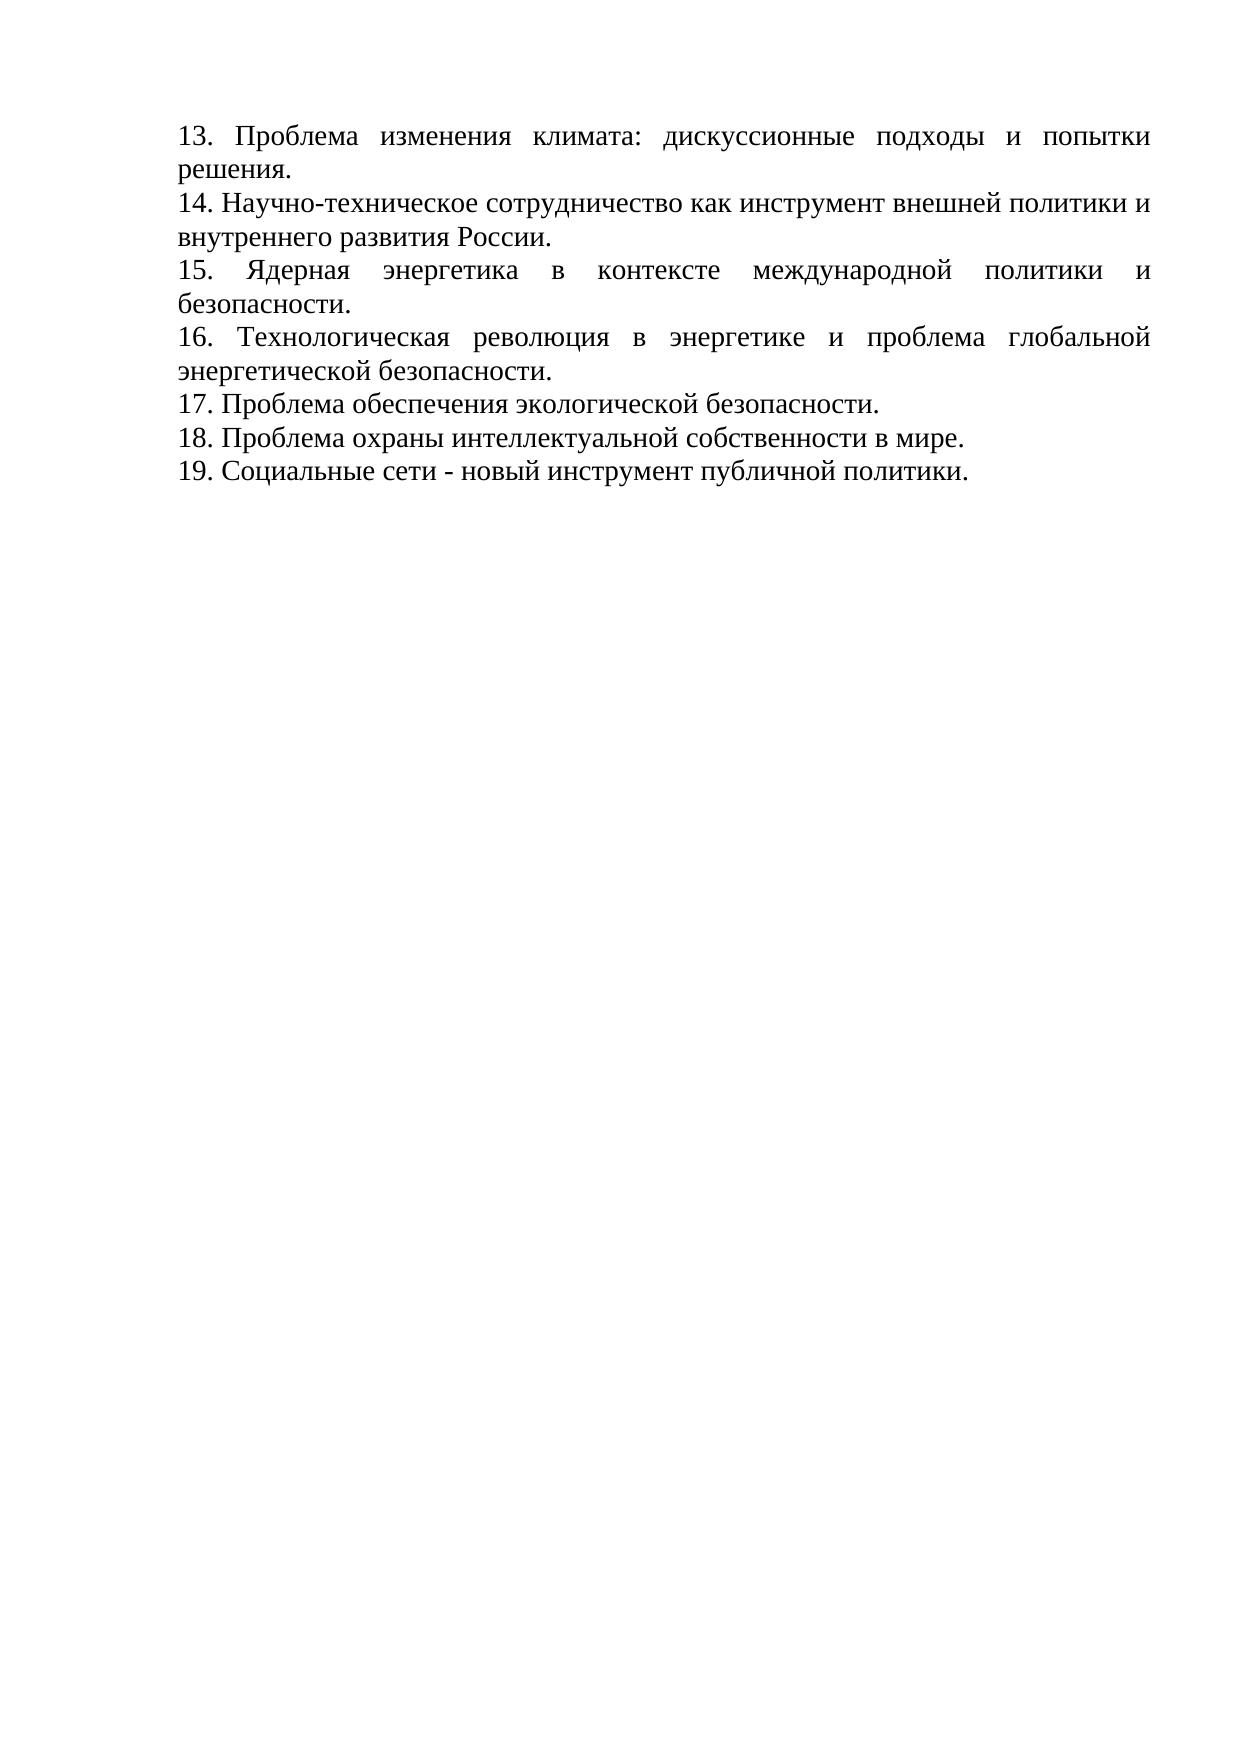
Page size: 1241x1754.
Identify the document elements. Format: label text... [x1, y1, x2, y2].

text 15. Ядерная энергетика в контексте международной политики и безопасности. [177, 252, 1152, 319]
text 14. Научно-техническое сотрудничество как инструмент внешней политики и внутреннего развития России. [177, 185, 1152, 252]
text 13. Проблема изменения климата: дискуссионные подходы и попытки решения. [177, 118, 1152, 185]
text 16. Технологическая революция в энергетике и проблема глобальной энергетической безопасности. [177, 319, 1152, 386]
text 19. Социальные сети - новый инструмент публичной политики. [177, 453, 1152, 487]
text 18. Проблема охраны интеллектуальной собственности в мире. [177, 420, 1152, 453]
text 17. Проблема обеспечения экологической безопасности. [177, 386, 1152, 420]
